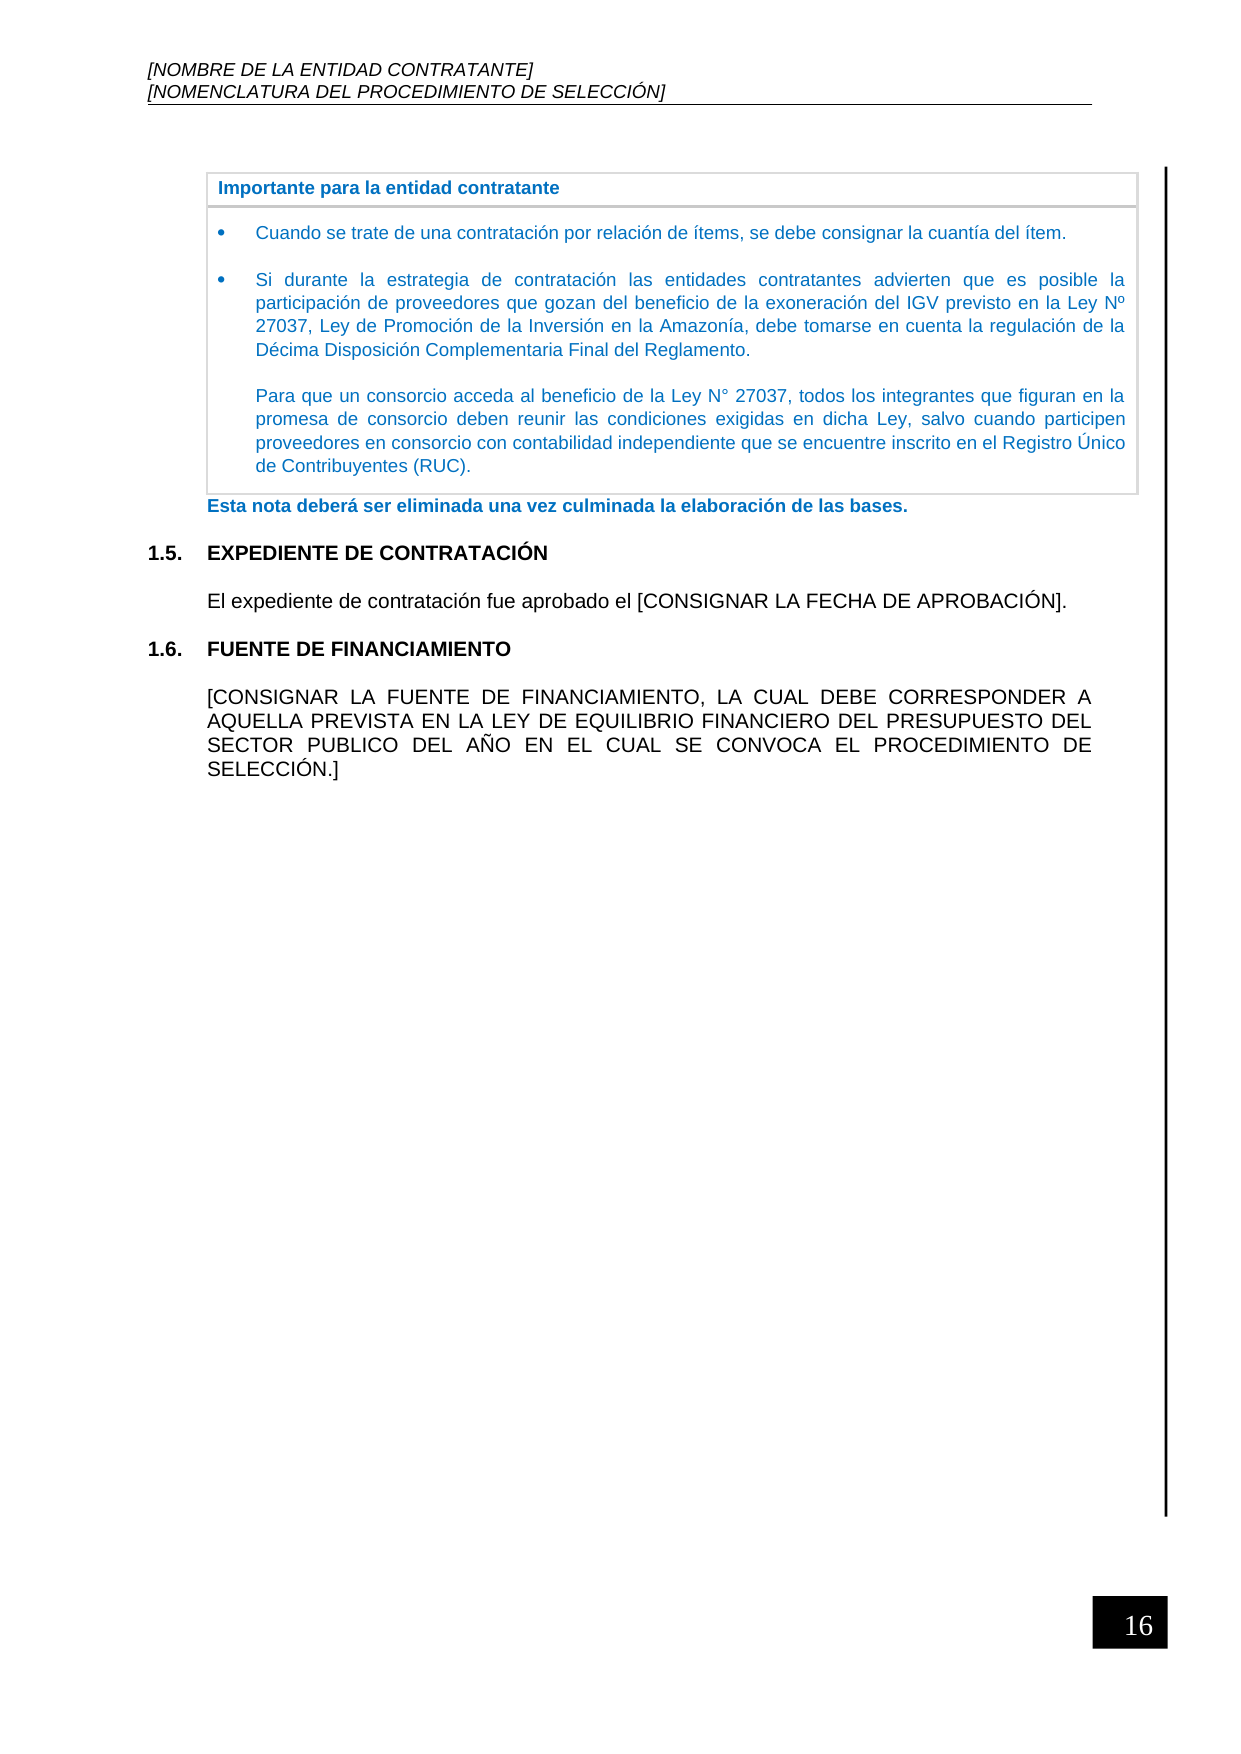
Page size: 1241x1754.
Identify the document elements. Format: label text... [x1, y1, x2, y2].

list Esta nota deberá ser eliminada una vez culminada la elaboración de las bases. [207, 495, 1092, 517]
list EXPEDIENTE DE CONTRATACIÓN [148, 541, 1092, 565]
text [CONSIGNAR LA FUENTE DE FINANCIAMIENTO, LA CUAL DEBE CORRESPONDER A AQUELLA PREVISTA EN LA LEY DE EQUILIBRIO FINANCIERO DEL PRESUPUESTO DEL SECTOR PUBLICO DEL AÑO EN EL CUAL SE CONVOCA EL PROCEDIMIENTO DE SELECCIÓN.] [207, 684, 1092, 780]
table_header Importante para la entidad contratante [208, 174, 1136, 204]
text El expediente de contratación fue aprobado el [CONSIGNAR LA FECHA DE APROBACIÓN]. [207, 589, 1092, 613]
table_cell Cuando se trate de una contratación por relación de ítems, se debe consignar la cuantía del ítem. Si durante la estrategia de contratación las entidades contratantes advierten que es posible la participación de proveedores que gozan del beneficio de la exoneración del IGV previsto en la Ley Nº 27037, Ley de Promoción de la Inversión en la Amazonía, debe tomarse en cuenta la regulación de la Décima Disposición Complementaria Final del Reglamento. Para que un consorcio acceda al beneficio de la Ley N° 27037, todos los integrantes que figuran en la promesa de consorcio deben reunir las condiciones exigidas en dicha Ley, salvo cuando participen proveedores en consorcio con contabilidad independiente que se encuentre inscrito en el Registro Único de Contribuyentes (RUC). [208, 208, 1136, 493]
list FUENTE DE FINANCIAMIENTO [148, 637, 1092, 661]
